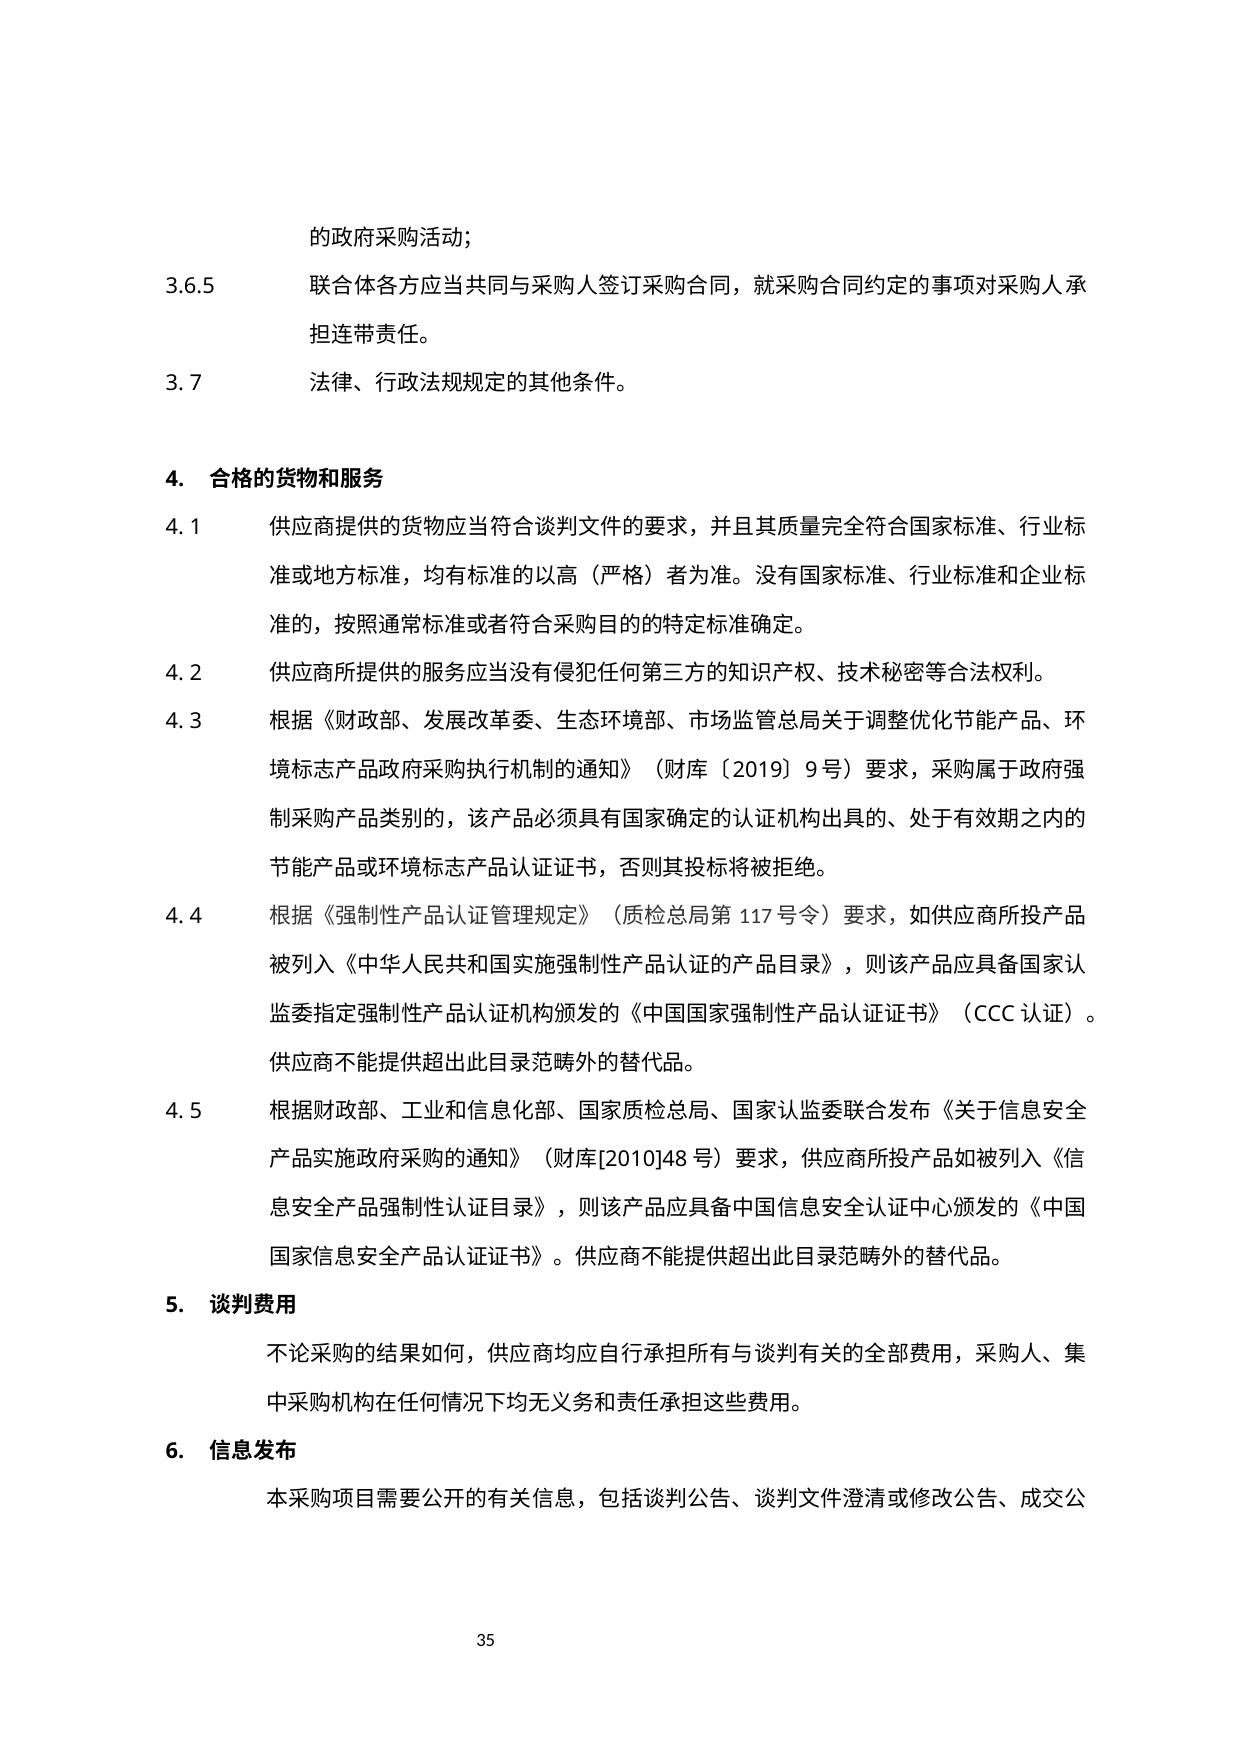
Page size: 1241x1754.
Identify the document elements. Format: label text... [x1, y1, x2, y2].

list 联合体各方应当共同与采购人签订采购合同，就采购合同约定的事项对采购人承担连带责任。 [165, 268, 1087, 349]
list 合格的货物和服务 [165, 461, 1087, 493]
list 供应商所提供的服务应当没有侵犯任何第三方的知识产权、技术秘密等合法权利。 [165, 655, 1087, 687]
list 根据财政部、工业和信息化部、国家质检总局、国家认监委联合发布《关于信息安全产品实施政府采购的通知》（财库[2010]48号）要求，供应商所投产品如被列入《信息安全产品强制性认证目录》，则该产品应具备中国信息安全认证中心颁发的《中国国家信息安全产品认证证书》。供应商不能提供超出此目录范畴外的替代品。 [165, 1092, 1087, 1271]
list 法律、行政法规规定的其他条件。 [165, 365, 1087, 397]
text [266, 1481, 1087, 1513]
list 信息发布 [165, 1432, 1087, 1465]
list 供应商提供的货物应当符合谈判文件的要求，并且其质量完全符合国家标准、行业标准或地方标准，均有标准的以高（严格）者为准。没有国家标准、行业标准和企业标准的，按照通常标准或者符合采购目的的特定标准确定。 [165, 509, 1087, 639]
list 根据《强制性产品认证管理规定》（质检总局第117号令）要求，如供应商所投产品被列入《中华人民共和国实施强制性产品认证的产品目录》，则该产品应具备国家认监委指定强制性产品认证机构颁发的《中国国家强制性产品认证证书》（CCC 认证）。供应商不能提供超出此目录范畴外的替代品。 [165, 898, 1087, 1077]
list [165, 219, 1087, 252]
list 谈判费用 [165, 1287, 1087, 1319]
list 根据《财政部、发展改革委、生态环境部、市场监管总局关于调整优化节能产品、环境标志产品政府采购执行机制的通知》（财库〔2019〕9号）要求，采购属于政府强制采购产品类别的，该产品必须具有国家确定的认证机构出具的、处于有效期之内的节能产品或环境标志产品认证证书，否则其投标将被拒绝。 [165, 703, 1087, 882]
text 不论采购的结果如何，供应商均应自行承担所有与谈判有关的全部费用，采购人、集中采购机构在任何情况下均无义务和责任承担这些费用。 [266, 1335, 1087, 1417]
